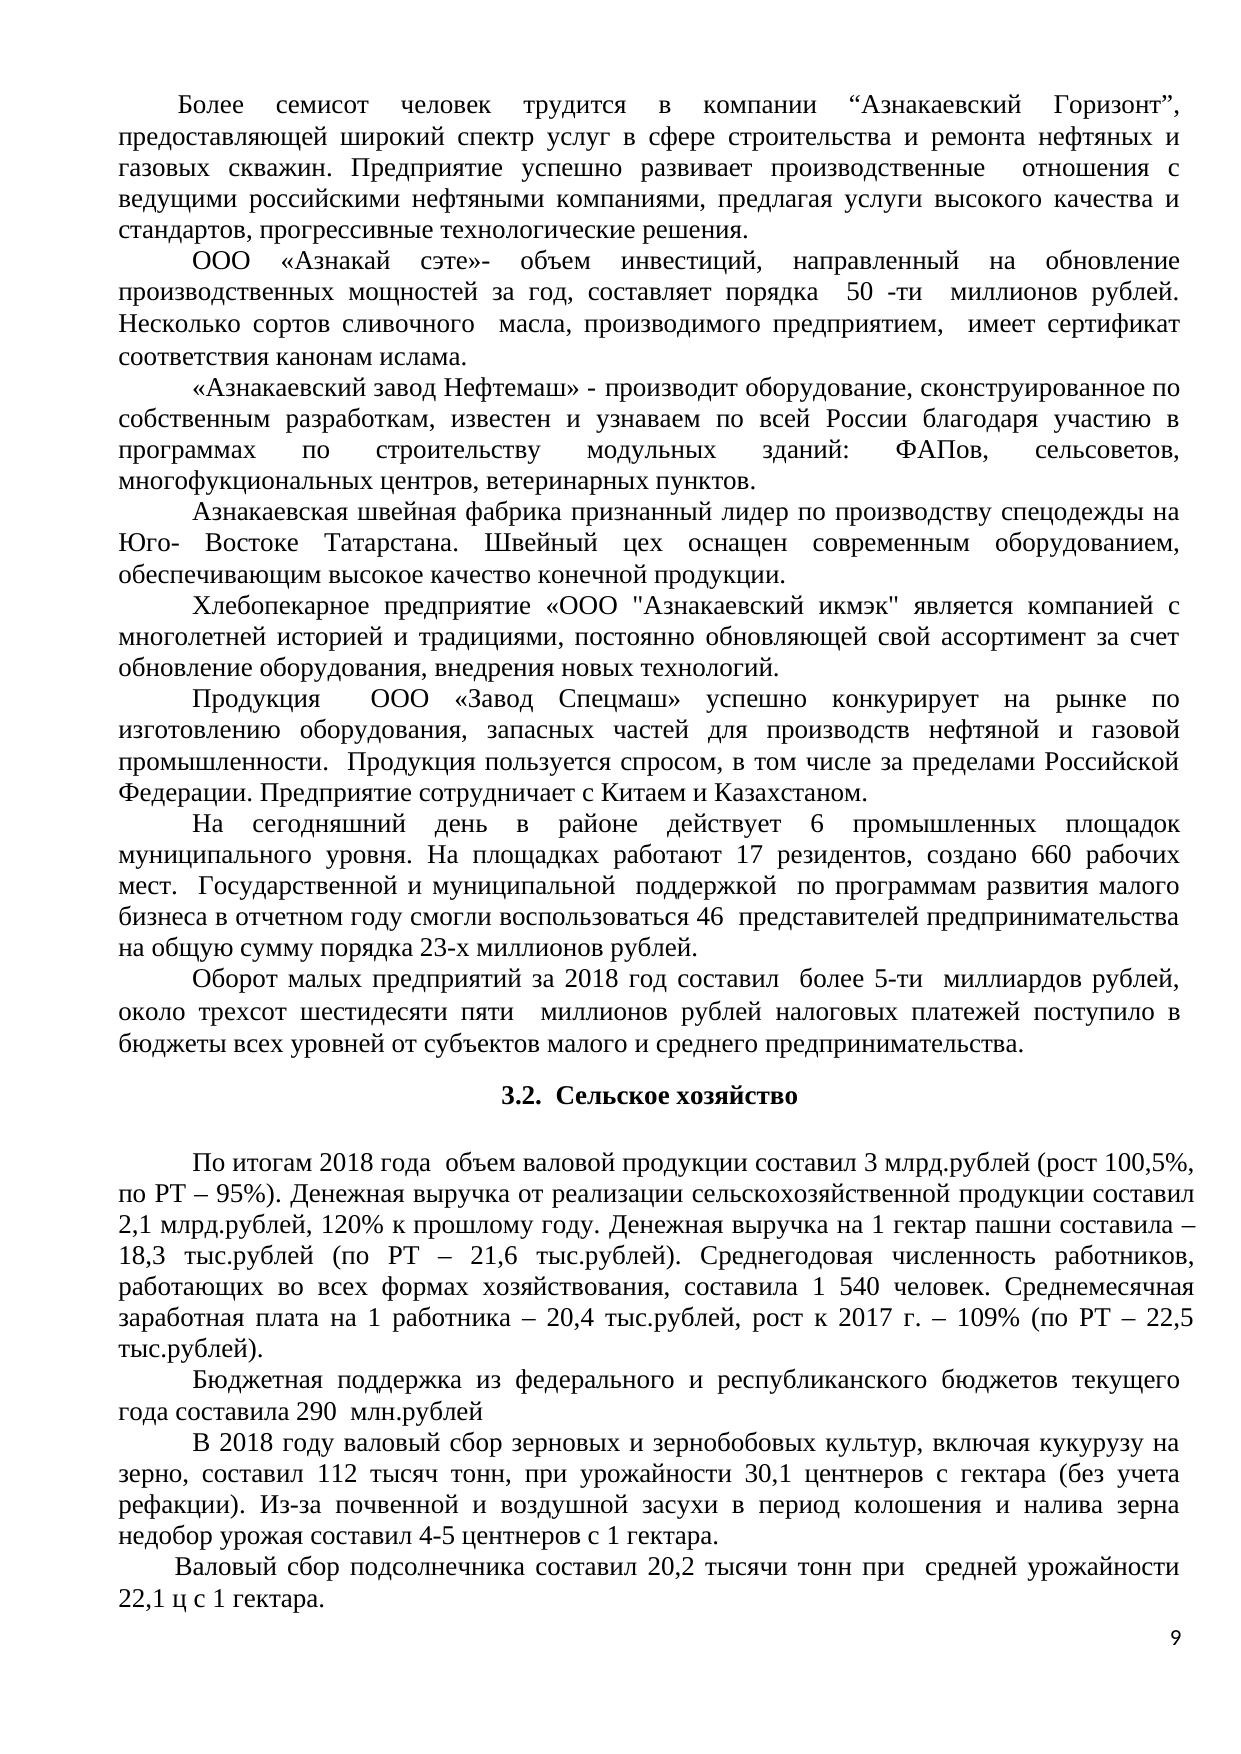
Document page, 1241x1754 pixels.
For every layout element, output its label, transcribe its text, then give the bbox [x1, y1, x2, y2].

text Бюджетная поддержка из федерального и республиканского бюджетов текущего года составила 290 млн.рублей [118, 1364, 1181, 1426]
text Валовый сбор подсолнечника составил 20,2 тысячи тонн при средней урожайности 22,1 ц с 1 гектара. [118, 1551, 1181, 1613]
text Хлебопекарное предприятие «ООО "Азнакаевский икмэк" является компанией с многолетней историей и традициями, постоянно обновляющей свой ассортимент за счет обновление оборудования, внедрения новых технологий. [118, 589, 1181, 682]
text Азнакаевская швейная фабрика признанный лидер по производству спецодежды на Юго- Востоке Татарстана. Швейный цех оснащен современным оборудованием, обеспечивающим высокое качество конечной продукции. [118, 495, 1181, 589]
text ООО «Азнакай сэте»- объем инвестиций, направленный на обновление производственных мощностей за год, составляет порядка 50 -ти миллионов рублей. Несколько сортов сливочного масла, производимого предприятием, имеет сертификат соответствия канонам ислама. [118, 244, 1181, 371]
text На сегодняшний день в районе действует 6 промышленных площадок муниципального уровня. На площадках работают 17 резидентов, создано 660 рабочих мест. Государственной и муниципальной поддержкой по программам развития малого бизнеса в отчетном году смогли воспользоваться 46 представителей предпринимательства на общую сумму порядка 23-х миллионов рублей. [118, 807, 1181, 963]
subtitle 3.2. Сельское хозяйство [118, 1079, 1181, 1110]
text Продукция ООО «Завод Спецмаш» успешно конкурирует на рынке по изготовлению оборудования, запасных частей для производств нефтяной и газовой промышленности. Продукция пользуется спросом, в том числе за пределами Российской Федерации. Предприятие сотрудничает с Китаем и Казахстаном. [118, 682, 1181, 807]
text По итогам 2018 года объем валовой продукции составил 3 млрд.рублей (рост 100,5%, по РТ – 95%). Денежная выручка от реализации сельскохозяйственной продукции составил 2,1 млрд.рублей, 120% к прошлому году. Денежная выручка на 1 гектар пашни составила – 18,3 тыс.рублей (по РТ – 21,6 тыс.рублей). Среднегодовая численность работников, работающих во всех формах хозяйствования, составила 1 540 человек. Среднемесячная заработная плата на 1 работника – 20,4 тыс.рублей, рост к 2017 г. – 109% (по РТ – 22,5 тыс.рублей). [118, 1146, 1196, 1364]
text Оборот малых предприятий за 2018 год составил более 5-ти миллиардов рублей, около трехсот шестидесяти пяти миллионов рублей налоговых платежей поступило в бюджеты всех уровней от субъектов малого и среднего предпринимательства. [118, 963, 1181, 1058]
text Более семисот человек трудится в компании “Азнакаевский Горизонт”, предоставляющей широкий спектр услуг в сфере строительства и ремонта нефтяных и газовых скважин. Предприятие успешно развивает производственные отношения с ведущими российскими нефтяными компаниями, предлагая услуги высокого качества и стандартов, прогрессивные технологические решения. [118, 89, 1181, 244]
text В 2018 году валовый сбор зерновых и зернобобовых культур, включая кукурузу на зерно, составил 112 тысяч тонн, при урожайности 30,1 центнеров с гектара (без учета рефакции). Из-за почвенной и воздушной засухи в период колошения и налива зерна недобор урожая составил 4-5 центнеров с 1 гектара. [118, 1426, 1181, 1551]
text «Азнакаевский завод Нефтемаш» - производит оборудование, сконструированное по собственным разработкам, известен и узнаваем по всей России благодаря участию в программах по строительству модульных зданий: ФАПов, сельсоветов, многофукциональных центров, ветеринарных пунктов. [118, 371, 1181, 495]
